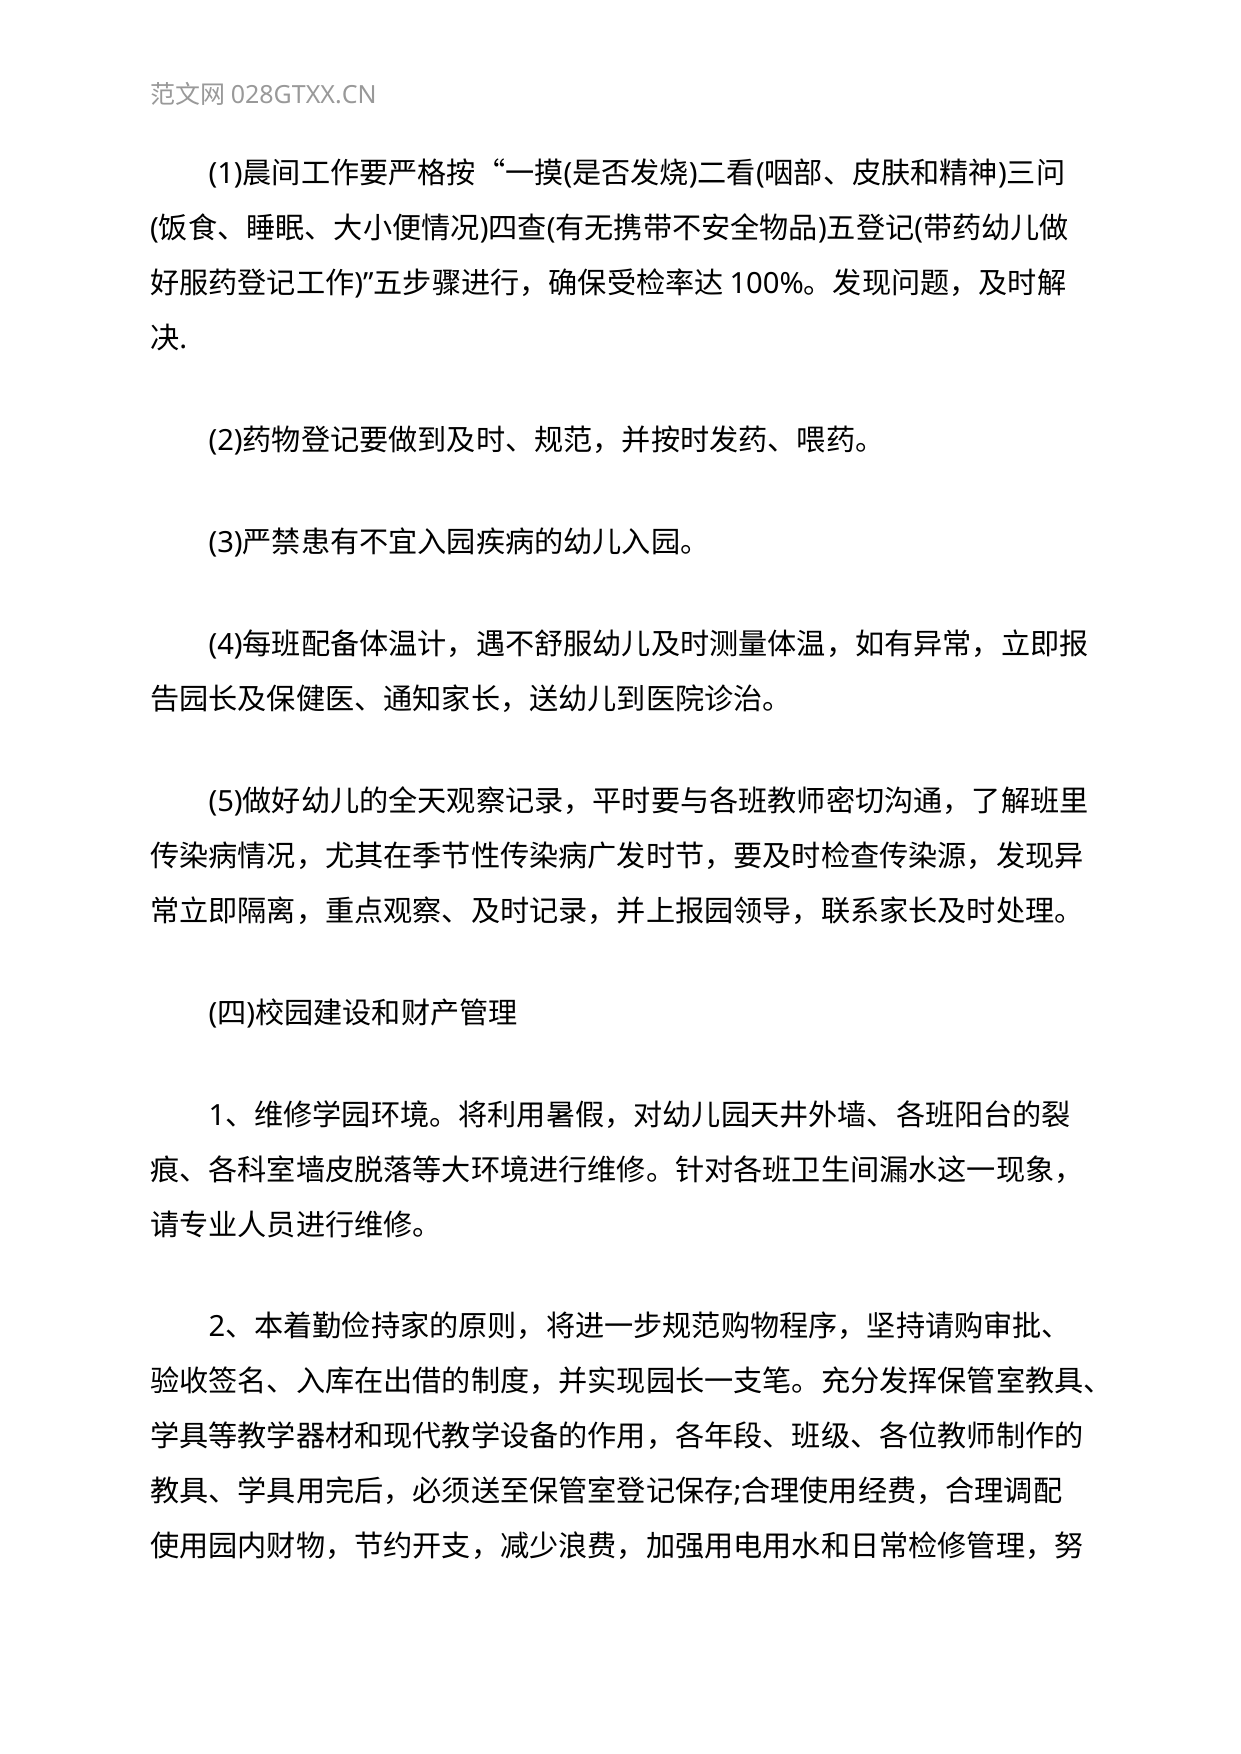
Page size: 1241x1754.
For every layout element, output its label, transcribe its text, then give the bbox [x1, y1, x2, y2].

text (5)做好幼儿的全天观察记录，平时要与各班教师密切沟通，了解班里传染病情况，尤其在季节性传染病广发时节，要及时检查传染源，发现异常立即隔离，重点观察、及时记录，并上报园领导，联系家长及时处理。 [150, 778, 1090, 930]
text (四)校园建设和财产管理 [150, 989, 1090, 1032]
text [150, 1303, 1090, 1565]
text (4)每班配备体温计，遇不舒服幼儿及时测量体温，如有异常，立即报告园长及保健医、通知家长，送幼儿到医院诊治。 [150, 621, 1090, 718]
text (1)晨间工作要严格按“一摸(是否发烧)二看(咽部、皮肤和精神)三问(饭食、睡眠、大小便情况)四查(有无携带不安全物品)五登记(带药幼儿做好服药登记工作)”五步骤进行，确保受检率达100%。发现问题，及时解决. [150, 150, 1090, 357]
text (3)严禁患有不宜入园疾病的幼儿入园。 [150, 519, 1090, 561]
text 1、维修学园环境。将利用暑假，对幼儿园天井外墙、各班阳台的裂痕、各科室墙皮脱落等大环境进行维修。针对各班卫生间漏水这一现象，请专业人员进行维修。 [150, 1091, 1090, 1243]
text (2)药物登记要做到及时、规范，并按时发药、喂药。 [150, 417, 1090, 459]
